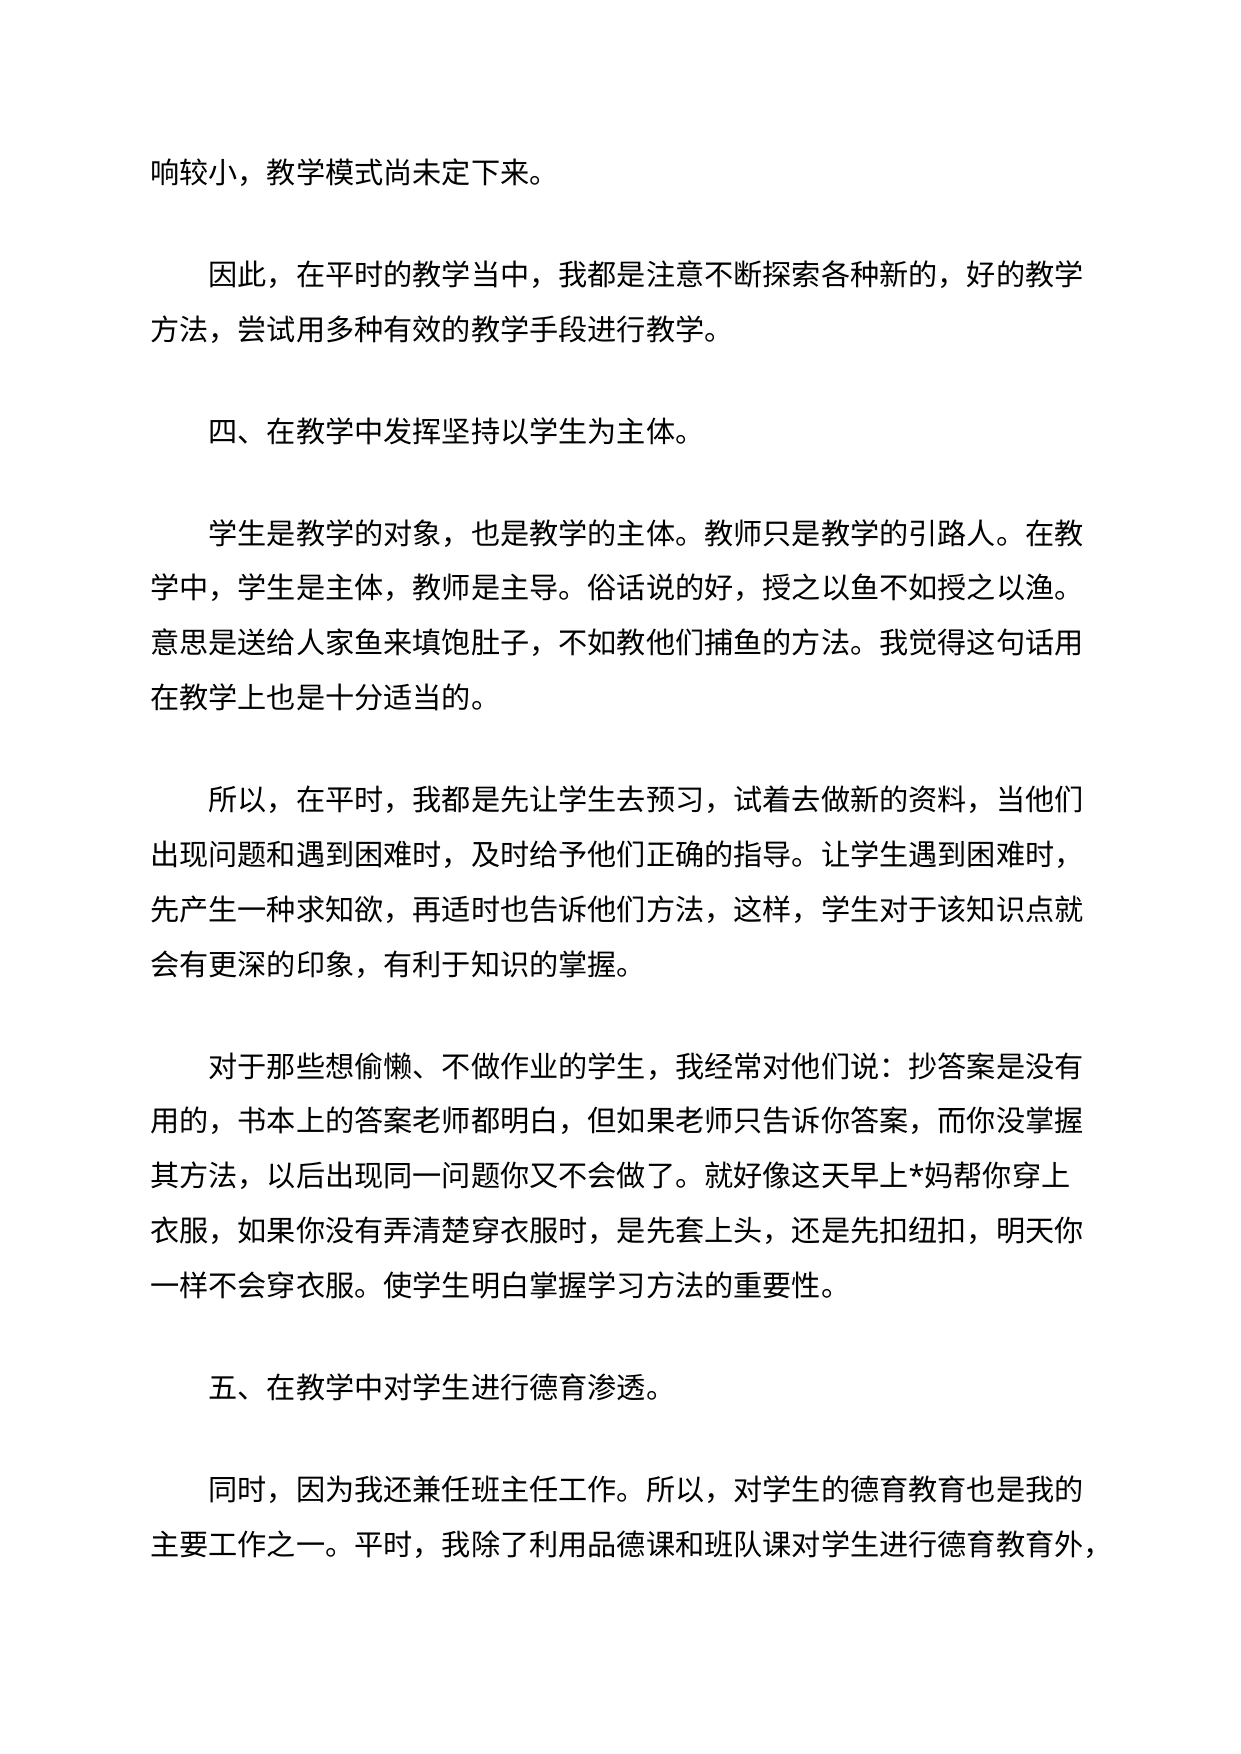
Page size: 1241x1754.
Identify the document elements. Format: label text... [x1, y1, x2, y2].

text 对于那些想偷懒、不做作业的学生，我经常对他们说：抄答案是没有用的，书本上的答案老师都明白，但如果老师只告诉你答案，而你没掌握其方法，以后出现同一问题你又不会做了。就好像这天早上*妈帮你穿上衣服，如果你没有弄清楚穿衣服时，是先套上头，还是先扣纽扣，明天你一样不会穿衣服。使学生明白掌握学习方法的重要性。 [150, 1043, 1090, 1305]
text 因此，在平时的教学当中，我都是注意不断探索各种新的，好的教学方法，尝试用多种有效的教学手段进行教学。 [150, 252, 1090, 349]
text 四、在教学中发挥坚持以学生为主体。 [150, 408, 1090, 451]
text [150, 150, 1090, 192]
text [150, 1466, 1090, 1563]
text 所以，在平时，我都是先让学生去预习，试着去做新的资料，当他们出现问题和遇到困难时，及时给予他们正确的指导。让学生遇到困难时，先产生一种求知欲，再适时也告诉他们方法，这样，学生对于该知识点就会有更深的印象，有利于知识的掌握。 [150, 777, 1090, 984]
text 学生是教学的对象，也是教学的主体。教师只是教学的引路人。在教学中，学生是主体，教师是主导。俗话说的好，授之以鱼不如授之以渔。意思是送给人家鱼来填饱肚子，不如教他们捕鱼的方法。我觉得这句话用在教学上也是十分适当的。 [150, 510, 1090, 717]
text 五、在教学中对学生进行德育渗透。 [150, 1364, 1090, 1407]
